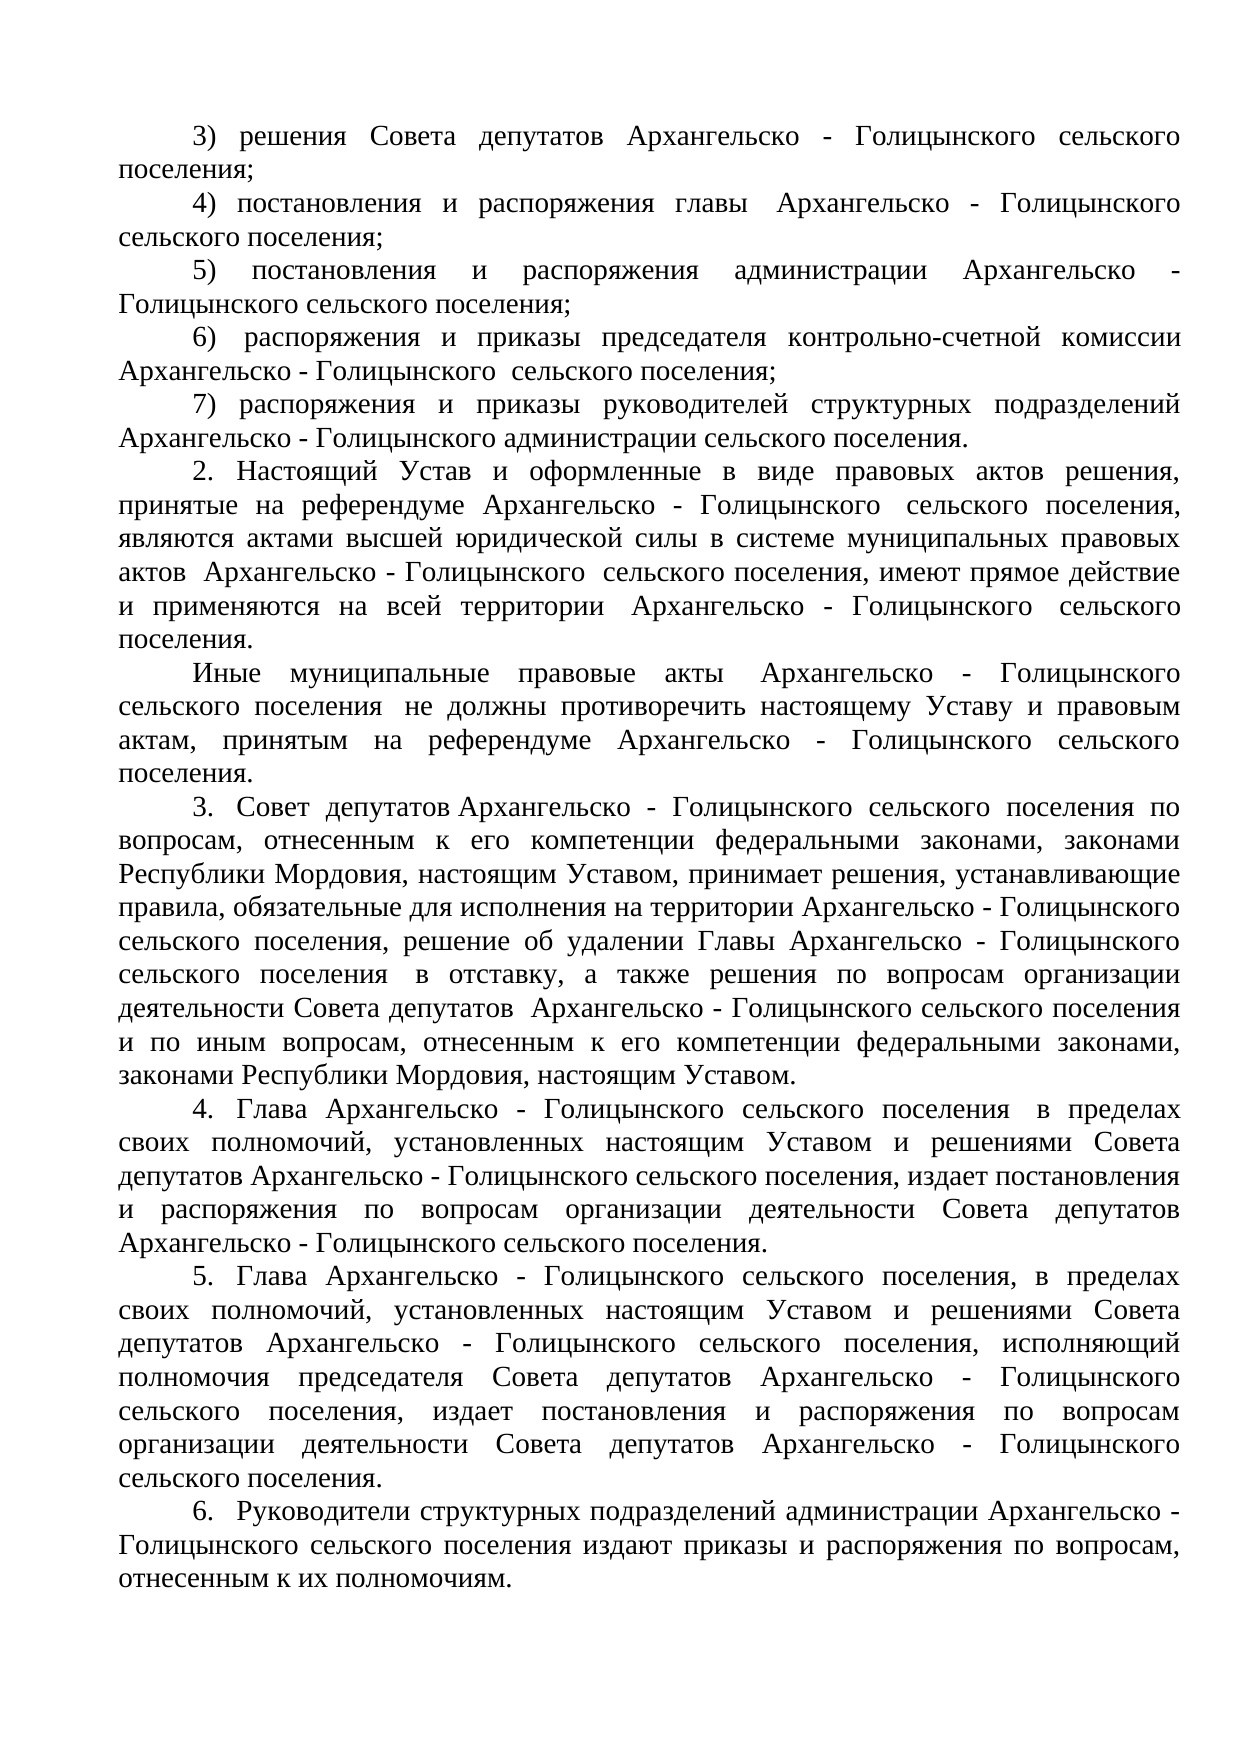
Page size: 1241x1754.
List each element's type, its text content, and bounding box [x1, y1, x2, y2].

text 5) постановления и распоряжения администрации Архангельско - Голицынского сельского поселения; [118, 252, 1181, 319]
text 6) распоряжения и приказы председателя контрольно-счетной комиссии Архангельско - Голицынского сельского поселения; [118, 319, 1181, 386]
text 3) решения Совета депутатов Архангельско - Голицынского сельского поселения; [118, 118, 1181, 185]
list Настоящий Устав и оформленные в виде правовых актов решения, принятые на референдуме Архангельско - Голицынского сельского поселения, являются актами высшей юридической силы в системе муниципальных правовых актов Архангельско - Голицынского сельского поселения, имеют прямое действие и применяются на всей территории Архангельско - Голицынского сельского поселения. [118, 453, 1181, 655]
list Глава Архангельско - Голицынского сельского поселения, в пределах своих полномочий, установленных настоящим Уставом и решениями Совета депутатов Архангельско - Голицынского сельского поселения, исполняющий полномочия председателя Совета депутатов Архангельско - Голицынского сельского поселения, издает постановления и распоряжения по вопросам организации деятельности Совета депутатов Архангельско - Голицынского сельского поселения. [118, 1258, 1181, 1493]
text Иные муниципальные правовые акты Архангельско - Голицынского сельского поселения не должны противоречить настоящему Уставу и правовым актам, принятым на референдуме Архангельско - Голицынского сельского поселения. [118, 655, 1181, 789]
list Совет депутатов Архангельско - Голицынского сельского поселения по вопросам, отнесенным к его компетенции федеральными законами, законами Республики Мордовия, настоящим Уставом, принимает решения, устанавливающие правила, обязательные для исполнения на территории Архангельско - Голицынского сельского поселения, решение об удалении Главы Архангельско - Голицынского сельского поселения в отставку, а также решения по вопросам организации деятельности Совета депутатов Архангельско - Голицынского сельского поселения и по иным вопросам, отнесенным к его компетенции федеральными законами, законами Республики Мордовия, настоящим Уставом. [118, 789, 1181, 1091]
list Глава Архангельско - Голицынского сельского поселения в пределах своих полномочий, установленных настоящим Уставом и решениями Совета депутатов Архангельско - Голицынского сельского поселения, издает постановления и распоряжения по вопросам организации деятельности Совета депутатов Архангельско - Голицынского сельского поселения. [118, 1091, 1181, 1258]
text 4) постановления и распоряжения главы Архангельско - Голицынского сельского поселения; [118, 185, 1181, 252]
list Руководители структурных подразделений администрации Архангельско - Голицынского сельского поселения издают приказы и распоряжения по вопросам, отнесенным к их полномочиям. [118, 1493, 1181, 1594]
text 7) распоряжения и приказы руководителей структурных подразделений Архангельско - Голицынского администрации сельского поселения. [118, 386, 1181, 453]
